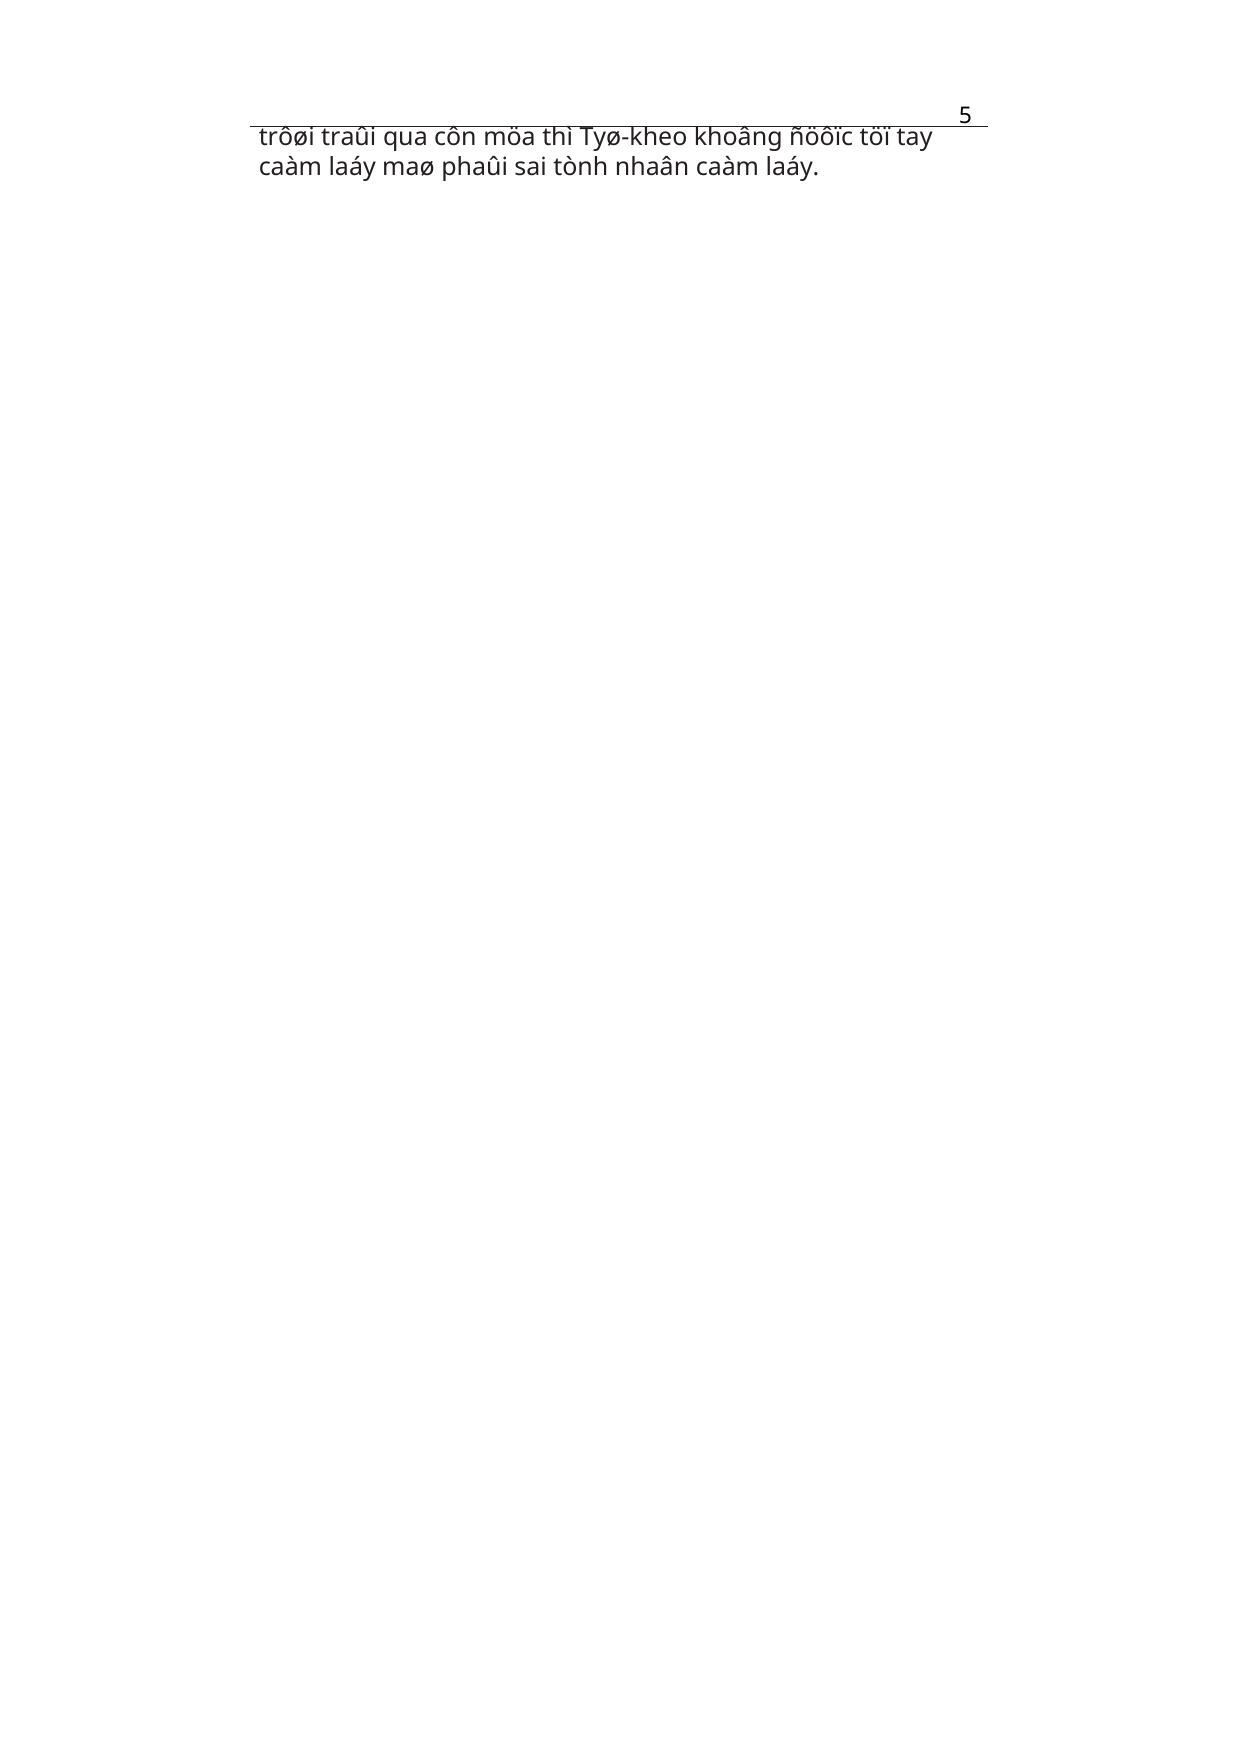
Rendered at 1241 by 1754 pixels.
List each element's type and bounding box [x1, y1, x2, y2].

text [258, 121, 998, 183]
